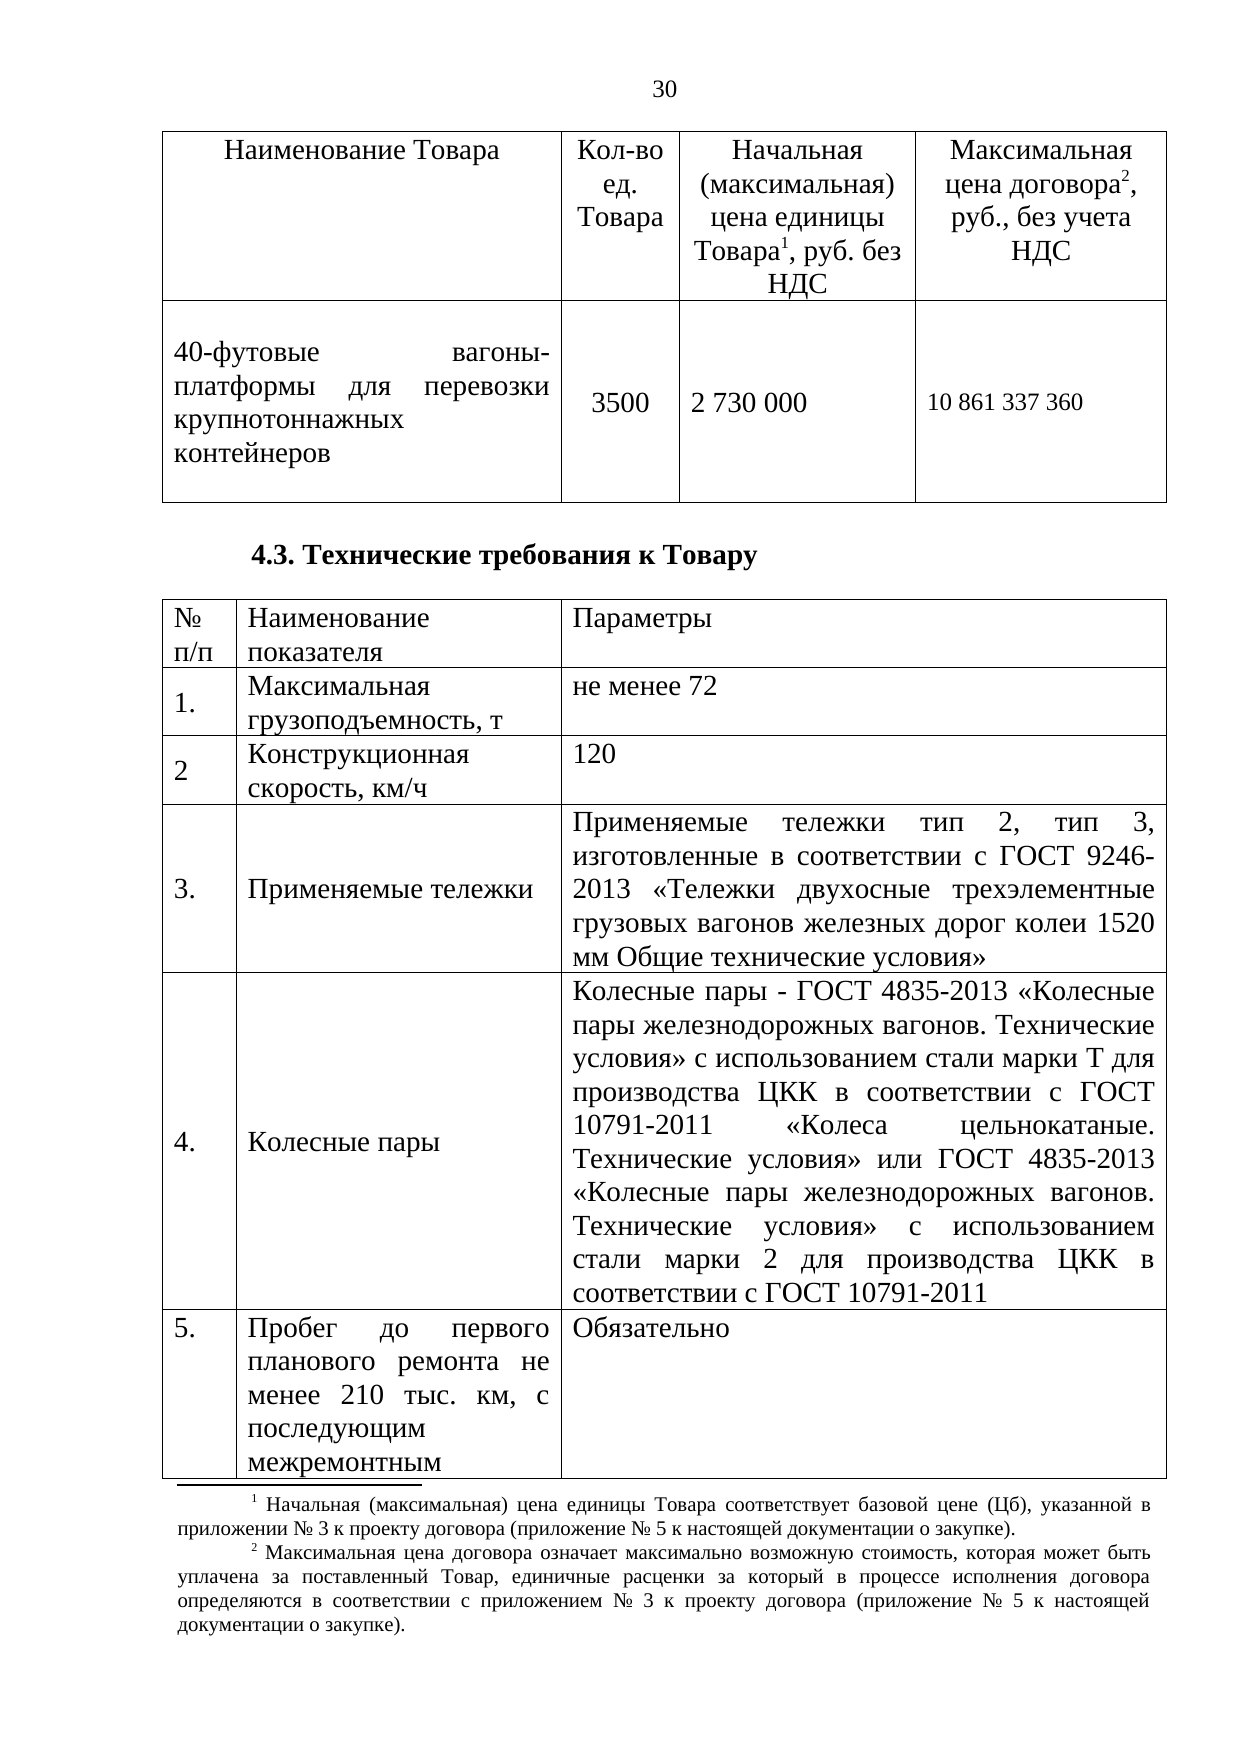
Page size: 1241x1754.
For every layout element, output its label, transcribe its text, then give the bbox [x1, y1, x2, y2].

table_cell Применяемые тележки [237, 805, 561, 972]
table_cell 1. [163, 668, 236, 735]
table_header Максимальная цена договора, руб., без учета НДС [916, 132, 1166, 300]
table_header Наименование Товара [163, 132, 561, 300]
table_cell 120 [562, 736, 1166, 803]
table_cell 10 861 337 360 [916, 301, 1166, 502]
table_cell 40-футовые вагоны-платформы для перевозки крупнотоннажных контейнеров [163, 301, 561, 502]
table_cell 2 730 000 [680, 301, 915, 502]
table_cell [237, 1310, 561, 1477]
table_header Наименование показателя [237, 600, 561, 667]
table_header № п/п [163, 600, 236, 667]
table_header Параметры [562, 600, 1166, 667]
table_cell Колесные пары [237, 973, 561, 1309]
table_header Начальная (максимальная) цена единицы Товара, руб. без НДС [680, 132, 915, 300]
table_cell 3. [163, 805, 236, 972]
table_cell Максимальная грузоподъемность, т [237, 668, 561, 735]
text 4.3. Технические требования к Товару [177, 537, 1152, 570]
table_cell Колесные пары - ГОСТ 4835-2013 «Колесные пары железнодорожных вагонов. Технические условия» с использованием стали марки Т для производства ЦКК в соответствии с ГОСТ 10791-2011 «Колеса цельнокатаные. Технические условия» или ГОСТ 4835-2013 «Колесные пары железнодорожных вагонов. Технические условия» с использованием стали марки 2 для производства ЦКК в соответствии с ГОСТ 10791-2011 [562, 973, 1166, 1309]
table_cell не менее 72 [562, 668, 1166, 735]
table_cell 2 [163, 736, 236, 803]
table_cell 3500 [562, 301, 679, 502]
table_header Кол-во ед. Товара [562, 132, 679, 300]
table_cell Обязательно [562, 1310, 1166, 1477]
table_cell 4. [163, 973, 236, 1309]
table_cell Конструкционная скорость, км/ч [237, 736, 561, 803]
table_cell 5. [163, 1310, 236, 1477]
table_cell Применяемые тележки тип 2, тип 3, изготовленные в соответствии с ГОСТ 9246-2013 «Тележки двухосные трехэлементные грузовых вагонов железных дорог колеи 1520 мм Общие технические условия» [562, 805, 1166, 972]
